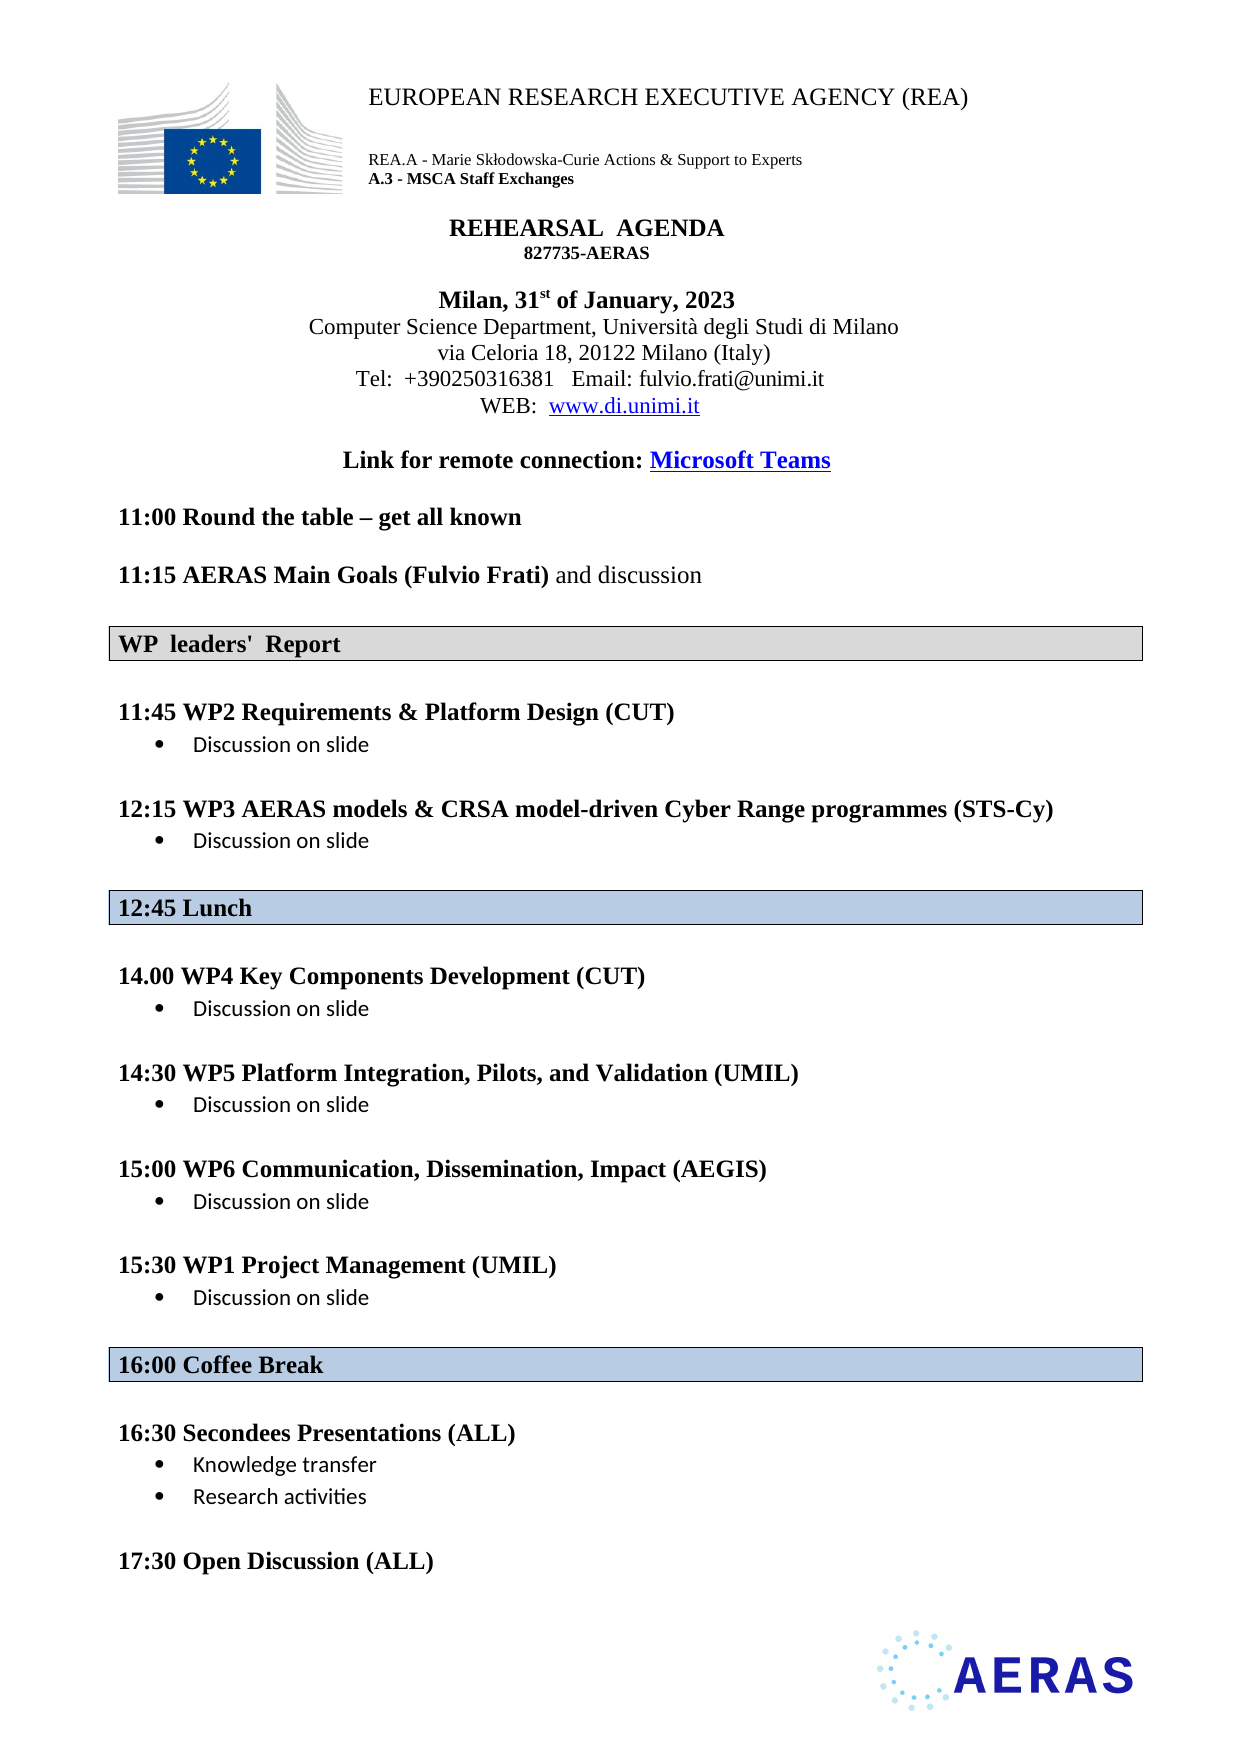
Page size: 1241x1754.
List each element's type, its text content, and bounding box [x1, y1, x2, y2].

text 827735-AERAS [106, 242, 1067, 263]
list Research activities [155, 1482, 1134, 1511]
list Discussion on slide [155, 994, 1134, 1022]
text 17:30 Open Discussion (ALL) [118, 1546, 1134, 1575]
text WP leaders' Report [110, 627, 1142, 660]
text 15:00 WP6 Communication, Dissemination, Impact (AEGIS) [118, 1154, 1134, 1183]
list Discussion on slide [155, 1090, 1134, 1118]
list Discussion on slide [155, 1187, 1134, 1215]
text 12:15 WP3 AERAS models & CRSA model-driven Cyber Range programmes (STS-Cy) [118, 794, 1134, 823]
text 14:30 WP5 Platform Integration, Pilots, and Validation (UMIL) [118, 1058, 1134, 1086]
picture [846, 1618, 1230, 1724]
list Discussion on slide [155, 730, 1134, 758]
text 15:30 WP1 Project Management (UMIL) [118, 1251, 1134, 1279]
subtitle REHEARSAL AGENDA [106, 213, 1067, 242]
text WEB: www.di.unimi.it [121, 393, 1058, 419]
text 16:30 Secondees Presentations (ALL) [118, 1418, 1134, 1447]
text 11:15 AERAS Main Goals (Fulvio Frati) and discussion [118, 560, 1134, 589]
list Discussion on slide [155, 827, 1134, 855]
list Discussion on slide [155, 1283, 1134, 1311]
text 14.00 WP4 Key Components Development (CUT) [118, 961, 1134, 990]
list Knowledge transfer [155, 1451, 1134, 1479]
text Tel: +390250316381 Email: fulvio.frati@unimi.it [121, 366, 1058, 392]
text 12:45 Lunch [110, 891, 1142, 924]
text 16:00 Coffee Break [110, 1348, 1142, 1381]
subtitle Milan, 31st of January, 2023 [106, 285, 1067, 314]
subtitle Link for remote connection: Microsoft Teams [106, 446, 1067, 474]
subtitle 11:00 Round the table – get all known [118, 502, 1134, 531]
text 11:45 WP2 Requirements & Platform Design (CUT) [118, 697, 1134, 726]
text Computer Science Department, Università degli Studi di Milano via Celoria 18, 20122 Milano (Italy) [106, 314, 1102, 365]
picture [118, 82, 343, 194]
